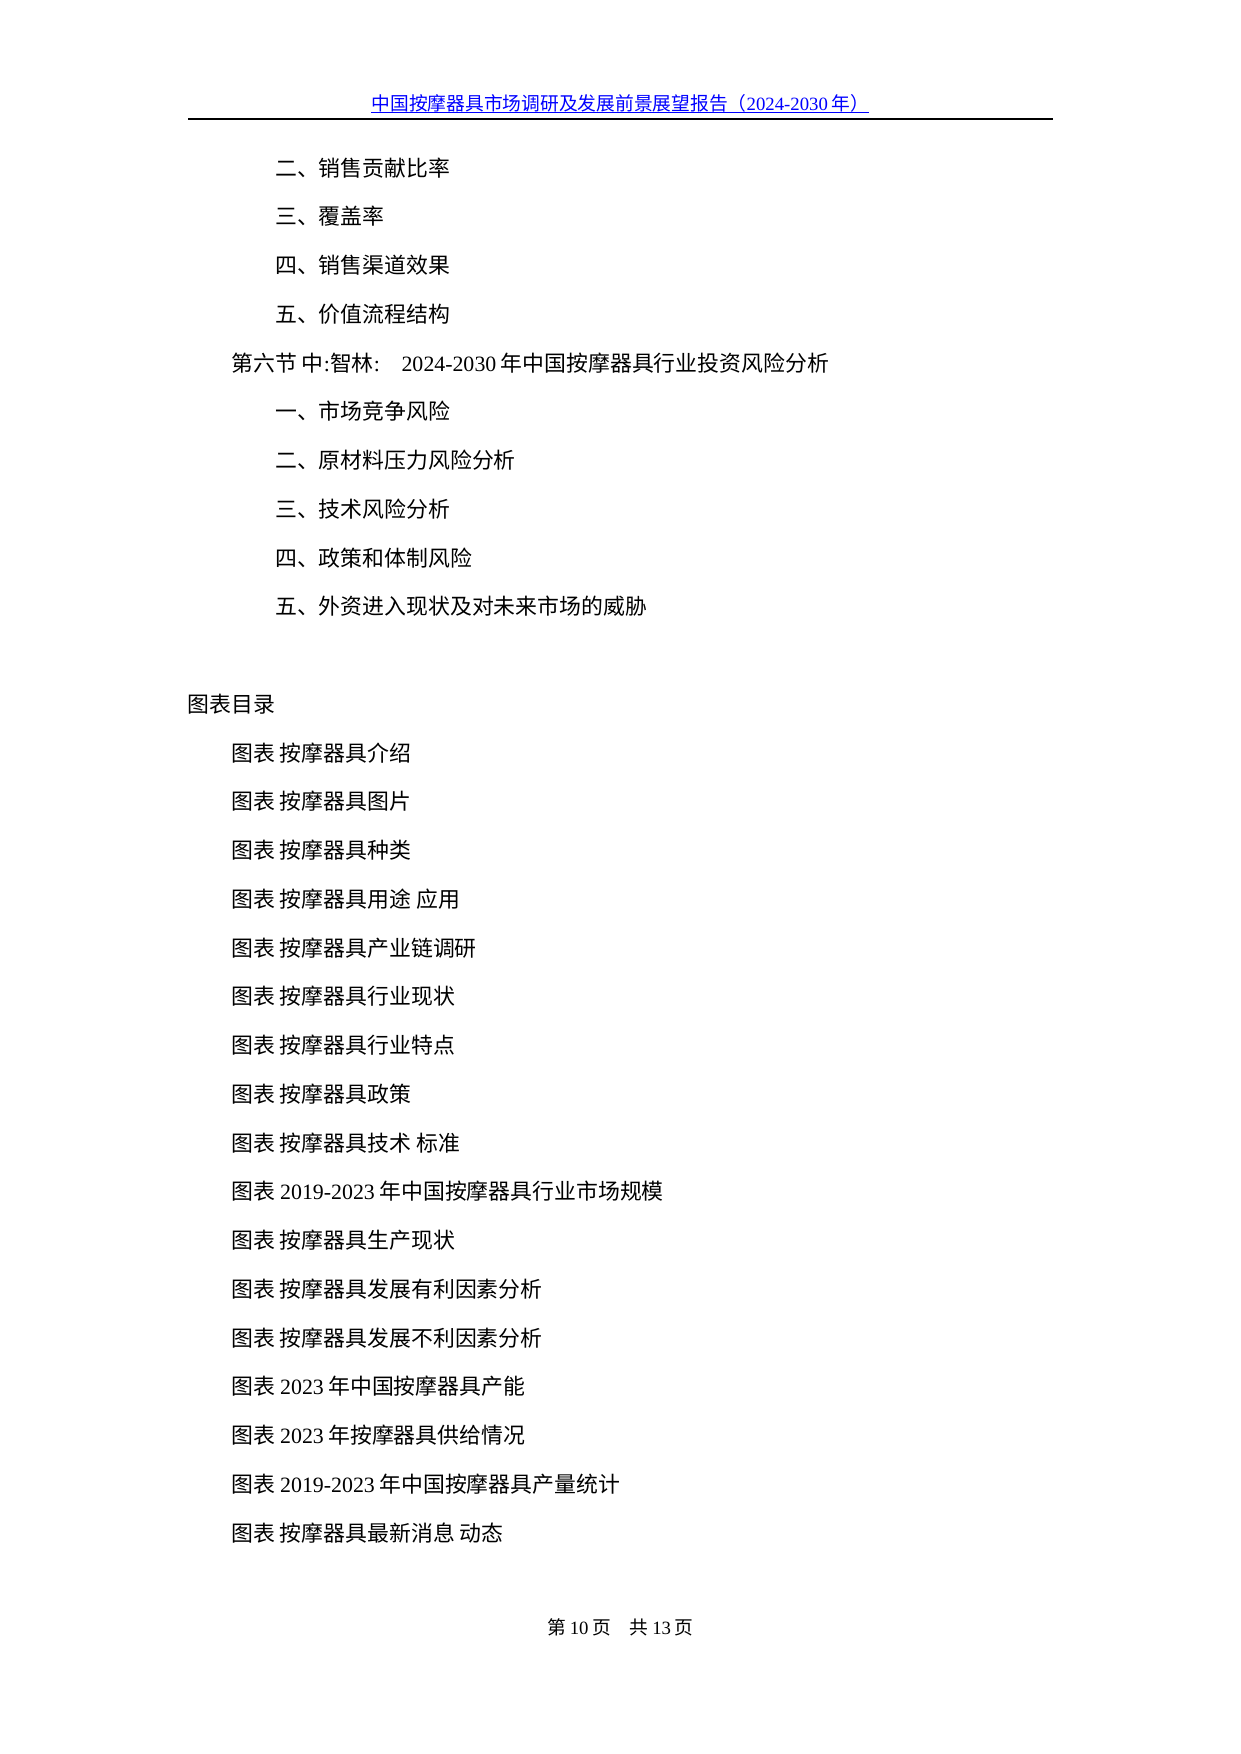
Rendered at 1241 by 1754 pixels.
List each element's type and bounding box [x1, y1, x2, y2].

text [187, 150, 1053, 1548]
